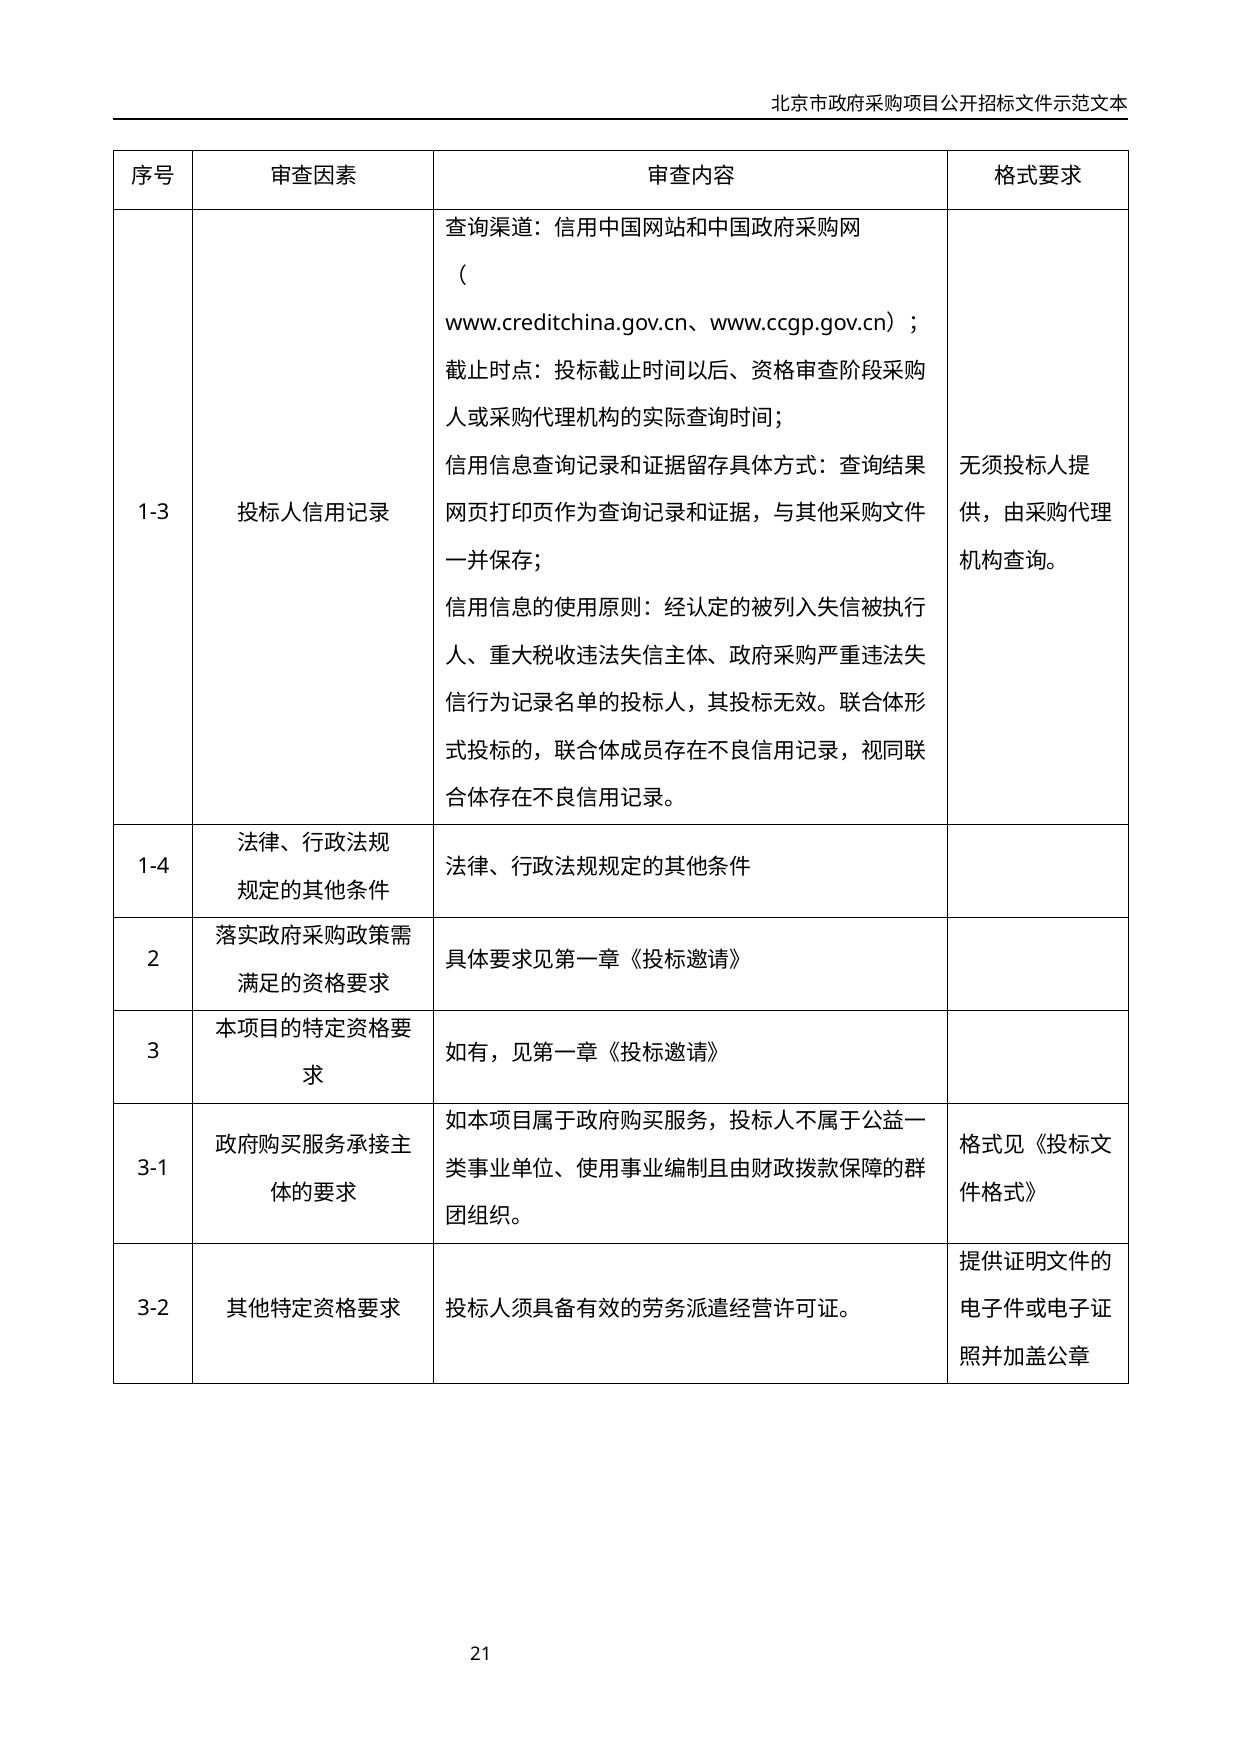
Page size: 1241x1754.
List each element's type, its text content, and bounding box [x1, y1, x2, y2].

table_cell 1-4 [114, 825, 192, 917]
table_cell 如有，见第一章《投标邀请》 [434, 1011, 947, 1102]
table_cell 提供证明文件的电子件或电子证照并加盖公章 [948, 1244, 1128, 1383]
table_cell 3 [114, 1011, 192, 1102]
table_cell [948, 825, 1128, 917]
table_cell 1-3 [114, 210, 192, 824]
table_cell 具体要求见第一章《投标邀请》 [434, 918, 947, 1010]
table_header 序号 [114, 151, 192, 209]
table_cell 格式见《投标文件格式》 [948, 1104, 1128, 1243]
table_cell 3-2 [114, 1244, 192, 1383]
table_cell 其他特定资格要求 [193, 1244, 433, 1383]
table_cell 3-1 [114, 1104, 192, 1243]
table_cell 投标人信用记录 [193, 210, 433, 824]
table_cell [948, 918, 1128, 1010]
table_cell 落实政府采购政策需满足的资格要求 [193, 918, 433, 1010]
table_cell [948, 1011, 1128, 1102]
table_header 格式要求 [948, 151, 1128, 209]
table_cell 本项目的特定资格要求 [193, 1011, 433, 1102]
table_cell 如本项目属于政府购买服务，投标人不属于公益一类事业单位、使用事业编制且由财政拨款保障的群团组织。 [434, 1104, 947, 1243]
table_cell 2 [114, 918, 192, 1010]
table_header 审查内容 [434, 151, 947, 209]
table_cell 无须投标人提供，由采购代理机构查询。 [948, 210, 1128, 824]
table_cell 政府购买服务承接主体的要求 [193, 1104, 433, 1243]
table_cell 法律、行政法规规定的其他条件 [434, 825, 947, 917]
table_cell 投标人须具备有效的劳务派遣经营许可证。 [434, 1244, 947, 1383]
table_cell 法律、行政法规 规定的其他条件 [193, 825, 433, 917]
table_cell 查询渠道：信用中国网站和中国政府采购网（www.creditchina.gov.cn、www.ccgp.gov.cn）； 截止时点：投标截止时间以后、资格审查阶段采购人或采购代理机构的实际查询时间； 信用信息查询记录和证据留存具体方式：查询结果网页打印页作为查询记录和证据，与其他采购文件一并保存； 信用信息的使用原则：经认定的被列入失信被执行人、重大税收违法失信主体、政府采购严重违法失信行为记录名单的投标人，其投标无效。联合体形式投标的，联合体成员存在不良信用记录，视同联合体存在不良信用记录。 [434, 210, 947, 824]
table_header 审查因素 [193, 151, 433, 209]
